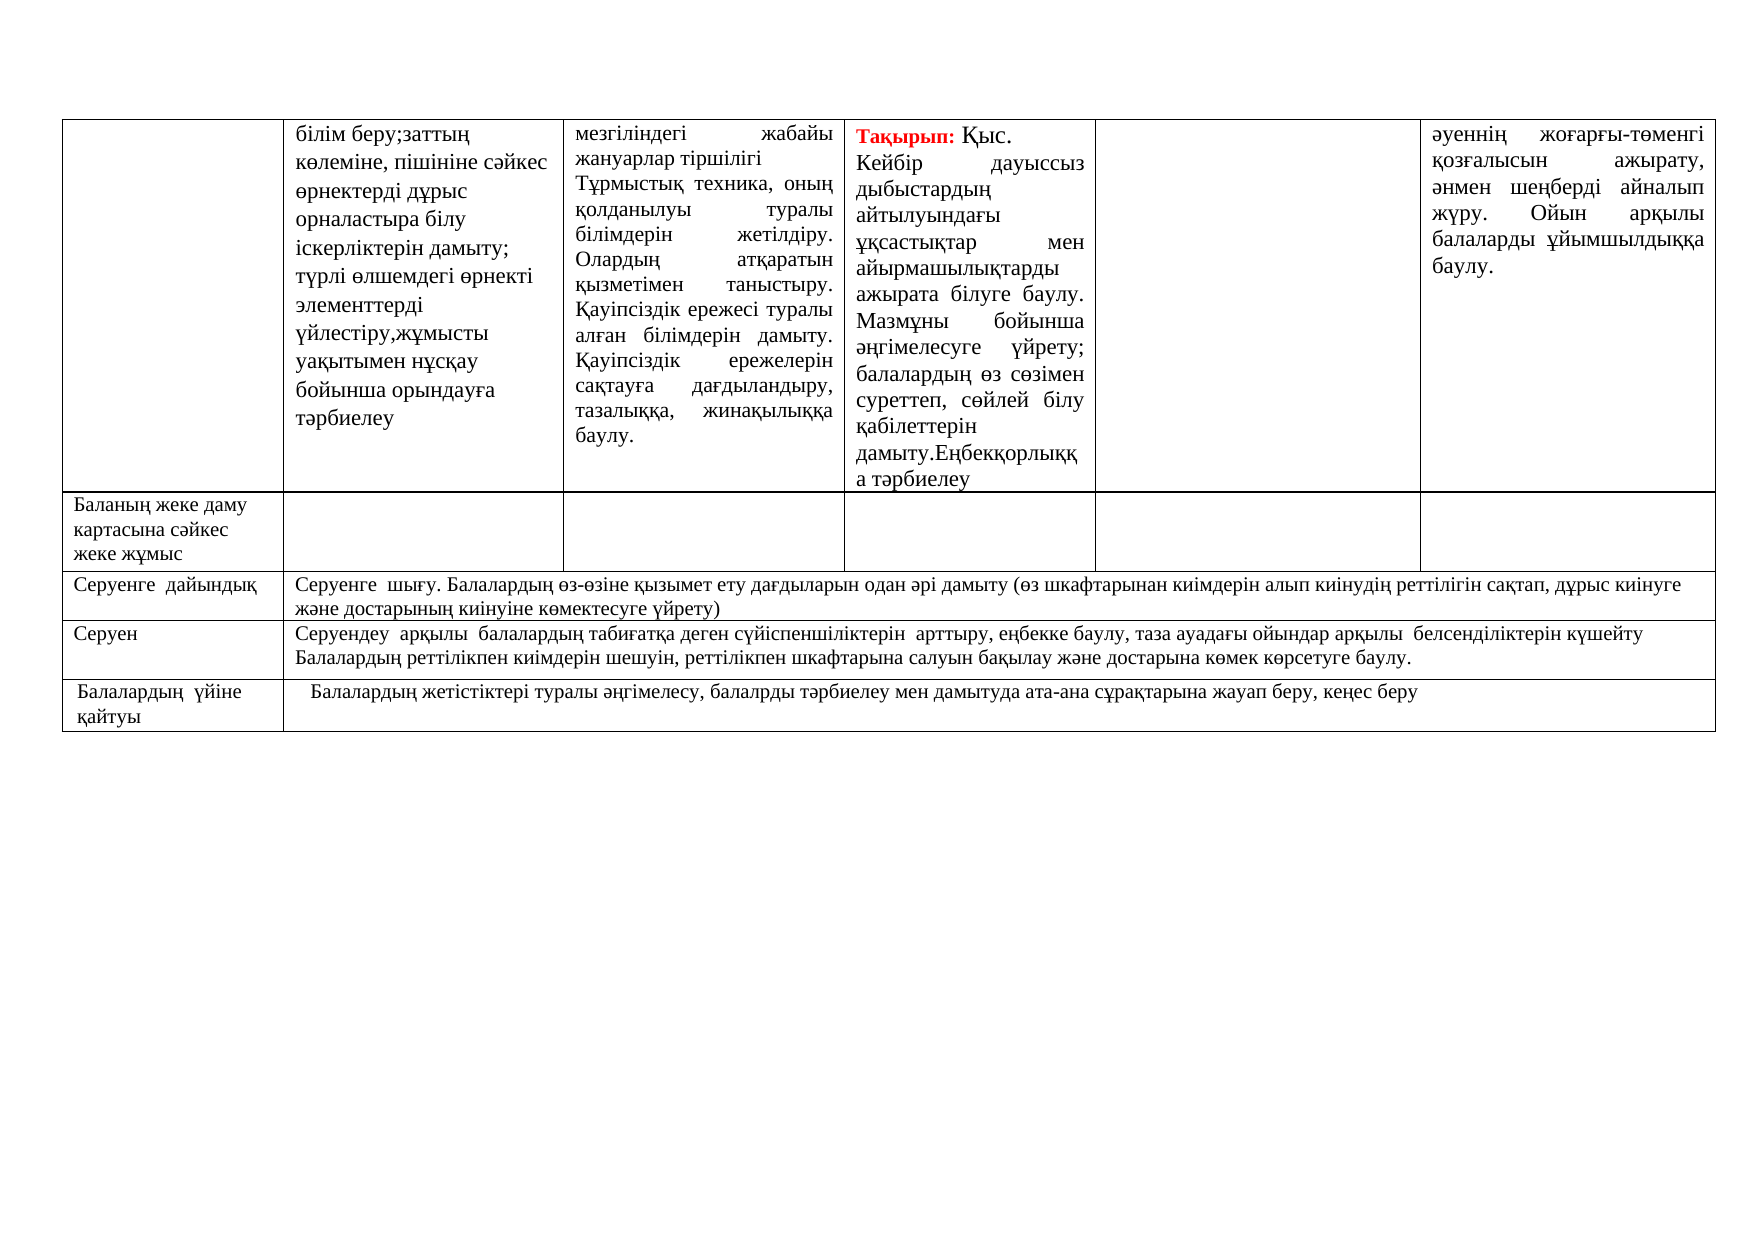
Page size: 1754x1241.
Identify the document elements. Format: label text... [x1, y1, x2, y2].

table_cell [1421, 493, 1715, 571]
table_cell Серуен [63, 621, 283, 678]
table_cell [63, 120, 283, 491]
table_cell Балалардың жетістіктері туралы әңгімелесу, балалрды тәрбиелеу мен дамытуда ата-ана сұрақтарына жауап беру, кеңес беру [284, 680, 1715, 731]
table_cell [284, 120, 563, 491]
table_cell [845, 120, 1095, 491]
table_cell Серуенге шығу. Балалардың өз-өзіне қызымет ету дағдыларын одан әрі дамыту (өз шкафтарынан киімдерін алып киінудің реттілігін сақтап, дұрыс киінуге және достарының киінуіне көмектесуге үйрету) [284, 572, 1715, 620]
table_cell Серуенге дайындық [63, 572, 283, 620]
table_cell [564, 493, 844, 571]
table_cell Баланың жеке даму картасына сәйкес жеке жұмыс [63, 493, 283, 571]
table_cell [1096, 120, 1420, 491]
table_cell Серуендеу арқылы балалардың табиғатқа деген сүйіспеншіліктерін арттыру, еңбекке баулу, таза ауадағы ойындар арқылы белсенділіктерін күшейту Балалардың реттілікпен киімдерін шешуін, реттілікпен шкафтарына салуын бақылау және достарына көмек көрсетуге баулу. [284, 621, 1715, 678]
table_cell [1421, 120, 1715, 491]
table_cell [284, 493, 563, 571]
table_cell [1096, 493, 1420, 571]
table_cell [845, 493, 1095, 571]
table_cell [564, 120, 844, 491]
table_cell Балалардың үйіне қайтуы [63, 680, 283, 731]
